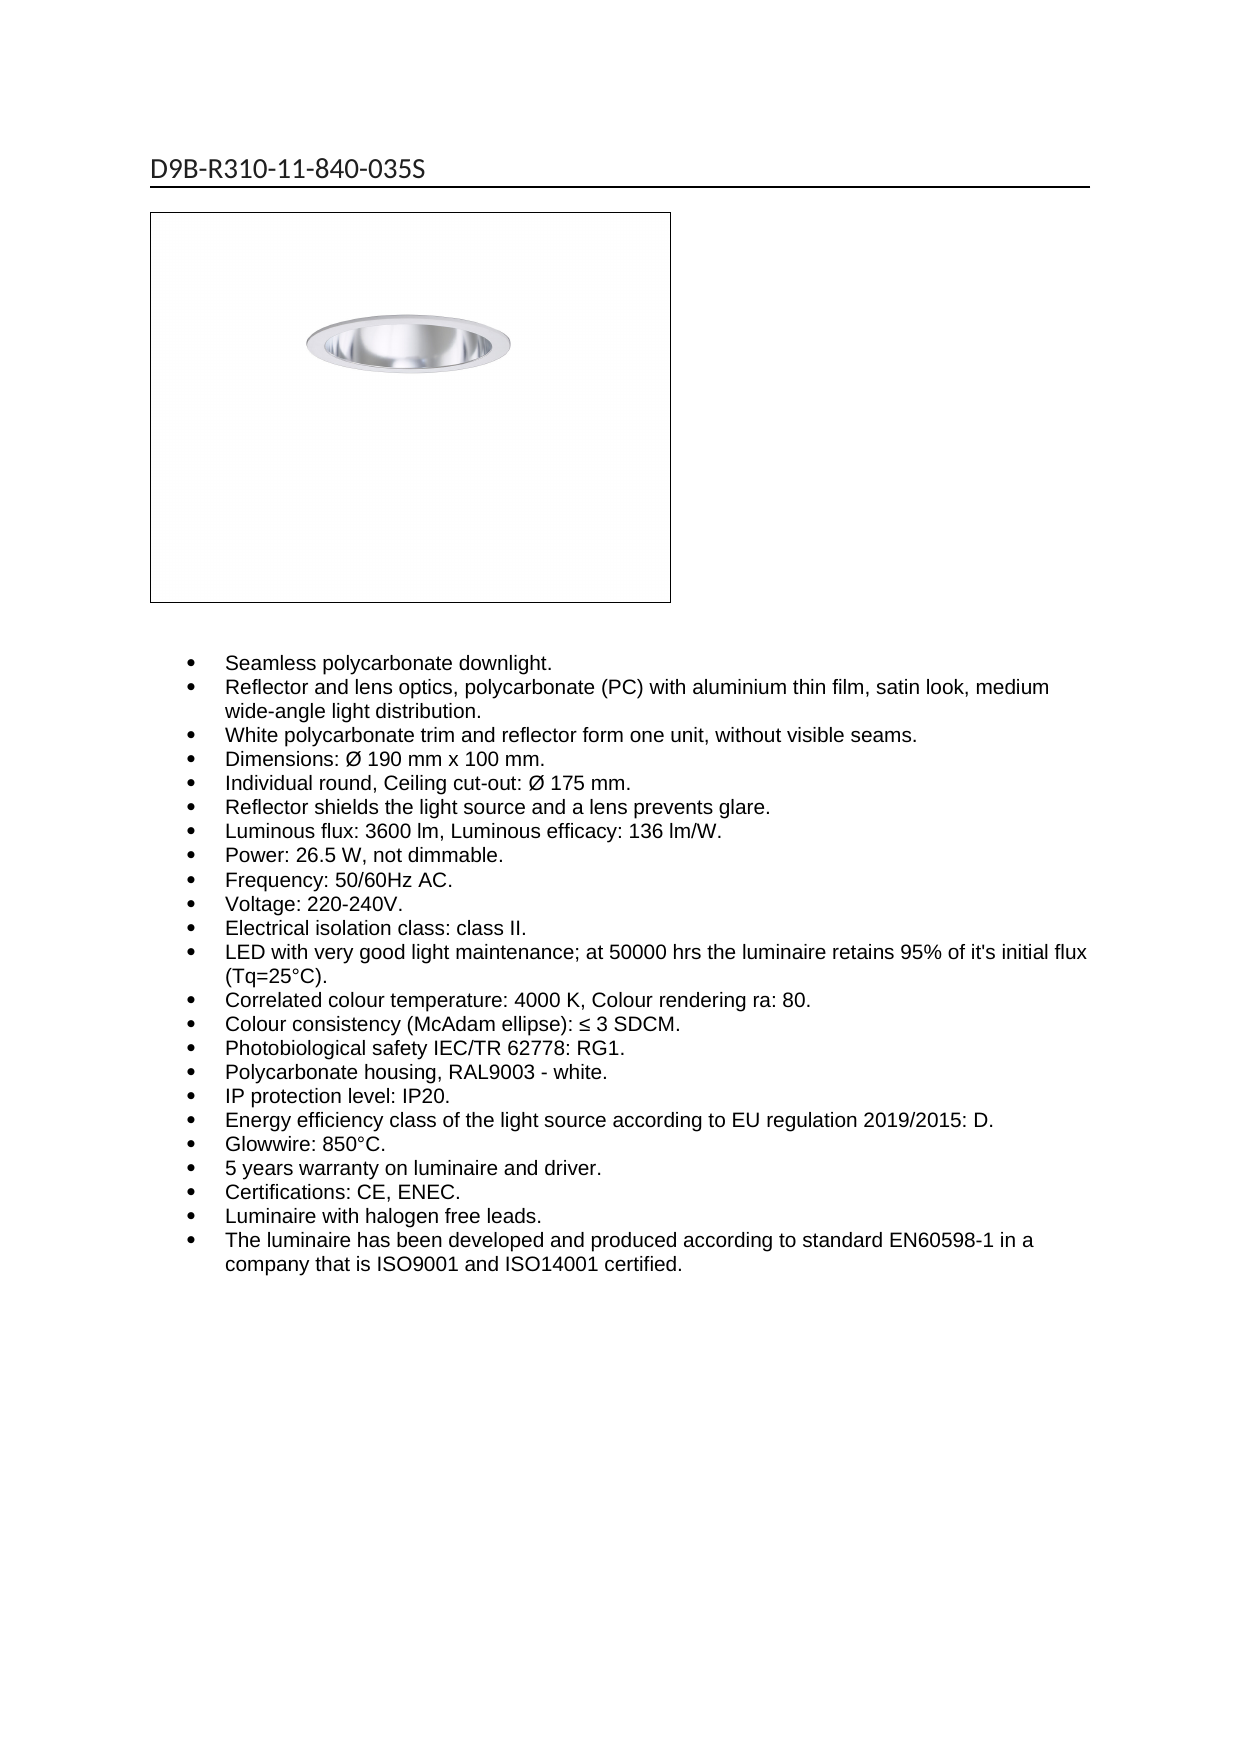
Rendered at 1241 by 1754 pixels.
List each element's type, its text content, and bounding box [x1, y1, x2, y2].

list IP protection level: IP20. [187, 1084, 1090, 1108]
list Photobiological safety IEC/TR 62778: RG1. [187, 1036, 1090, 1060]
list Polycarbonate housing, RAL9003 - white. [187, 1060, 1090, 1084]
list White polycarbonate trim and reflector form one unit, without visible seams. [187, 723, 1090, 747]
list Voltage: 220-240V. [187, 891, 1090, 916]
list Glowwire: 850°C. [187, 1132, 1090, 1156]
list Frequency: 50/60Hz AC. [187, 867, 1090, 891]
list Electrical isolation class: class II. [187, 916, 1090, 939]
list Luminaire with halogen free leads. [187, 1204, 1090, 1228]
list Power: 26.5 W, not dimmable. [187, 843, 1090, 867]
list Luminous flux: 3600 lm, Luminous efficacy: 136 lm/W. [187, 819, 1090, 843]
list Colour consistency (McAdam ellipse): ≤ 3 SDCM. [187, 1012, 1090, 1036]
list Reflector shields the light source and a lens prevents glare. [187, 795, 1090, 819]
list The luminaire has been developed and produced according to standard EN60598-1 in a company that is ISO9001 and ISO14001 certified. [187, 1228, 1090, 1276]
list Correlated colour temperature: 4000 K, Colour rendering ra: 80. [187, 988, 1090, 1012]
list Certifications: CE, ENEC. [187, 1180, 1090, 1204]
picture [151, 213, 670, 602]
list 5 years warranty on luminaire and driver. [187, 1156, 1090, 1180]
list LED with very good light maintenance; at 50000 hrs the luminaire retains 95% of it's initial flux (Tq=25°C). [187, 939, 1090, 988]
list Energy efficiency class of the light source according to EU regulation 2019/2015: D. [187, 1108, 1090, 1132]
list Seamless polycarbonate downlight. [187, 651, 1090, 675]
list Reflector and lens optics, polycarbonate (PC) with aluminium thin film, satin look, medium wide-angle light distribution. [187, 675, 1090, 723]
text D9B-R310-11-840-035S [150, 150, 1090, 186]
list Dimensions: Ø 190 mm x 100 mm. [187, 747, 1090, 771]
list Individual round, Ceiling cut-out: Ø 175 mm. [187, 771, 1090, 795]
